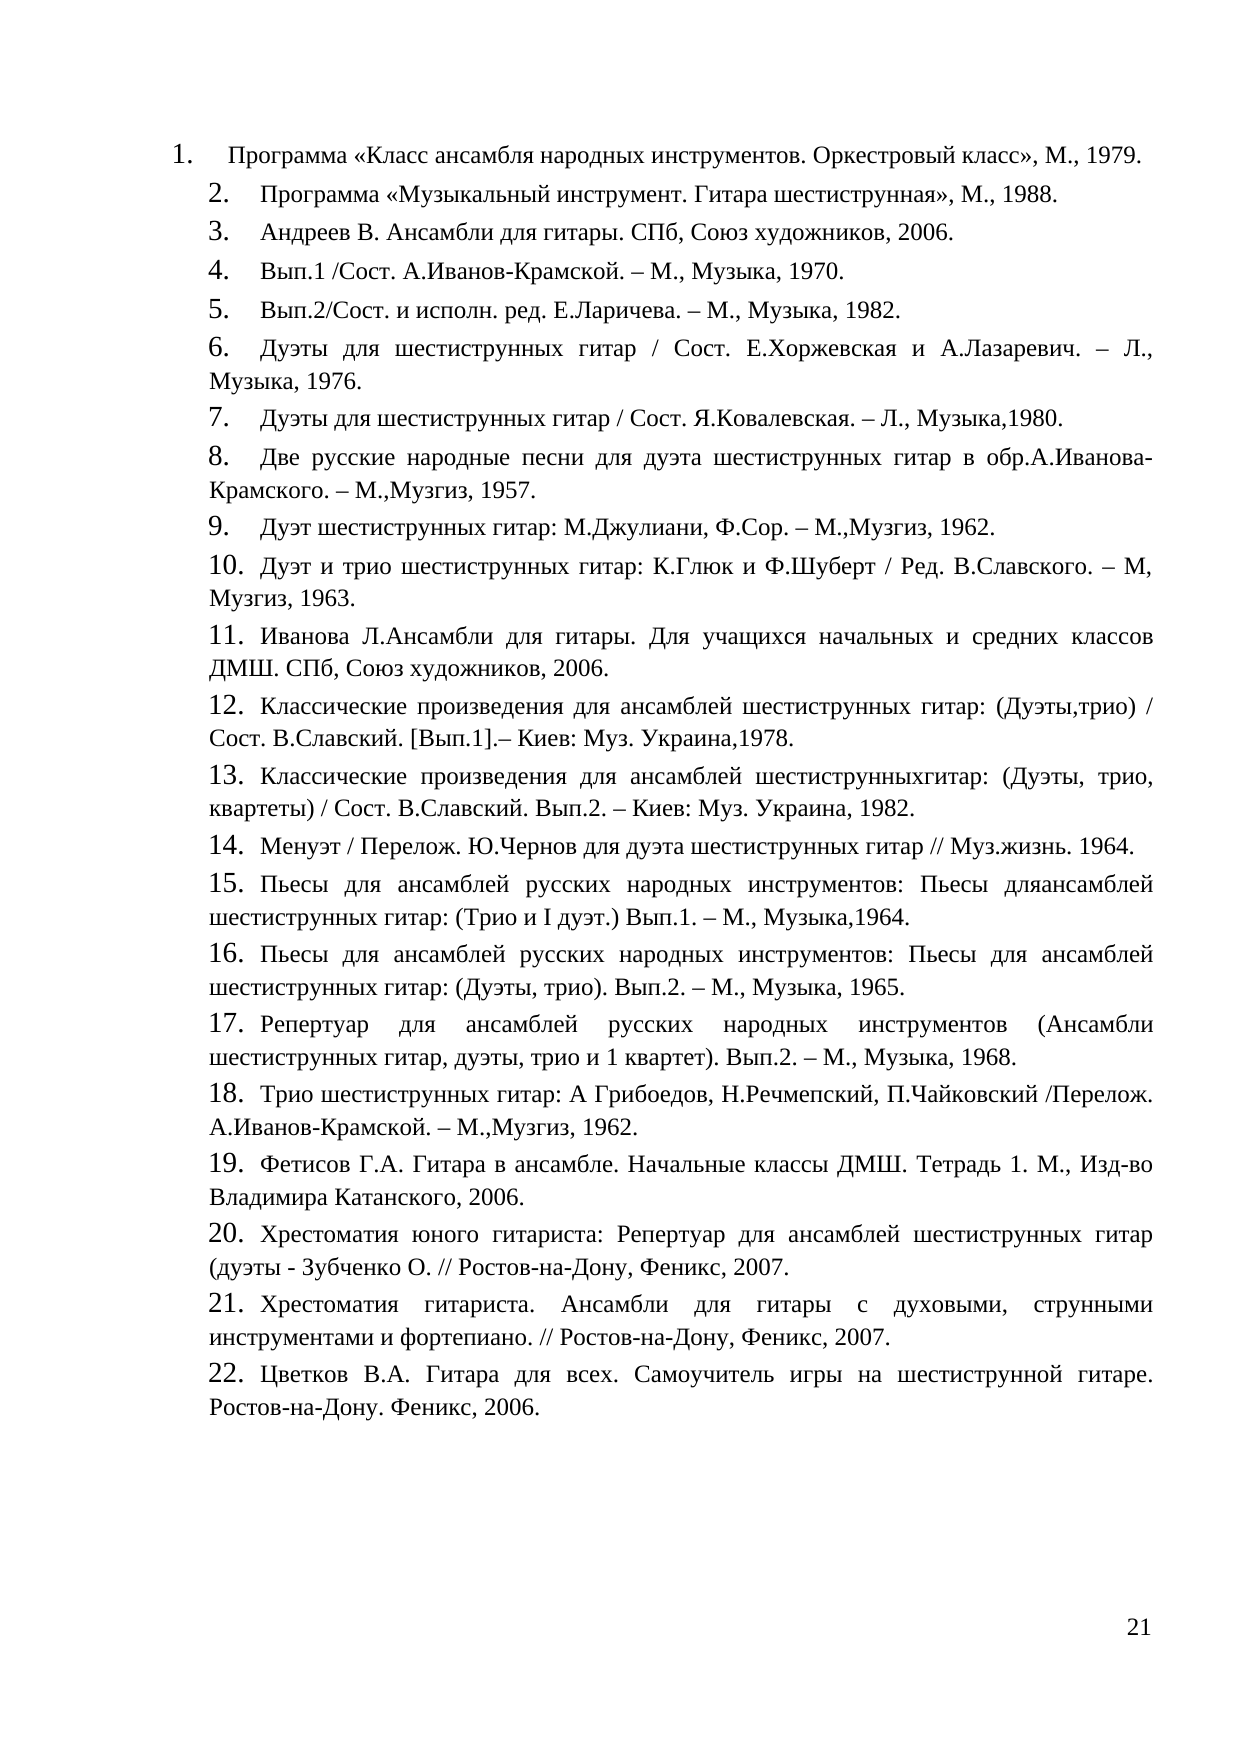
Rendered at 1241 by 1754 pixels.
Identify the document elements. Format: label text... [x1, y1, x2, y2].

list Дуэты для шестиструнных гитар / Сост. Я.Ковалевская. – Л., Музыка,1980. [208, 399, 1154, 433]
list Менуэт / Перелож. Ю.Чернов для дуэта шестиструнных гитар // Муз.жизнь. 1964. [208, 827, 1154, 860]
list Дуэт и трио шестиструнных гитар: К.Глюк и Ф.Шуберт / Ред. В.Славского. – М, Музгиз, 1963. [208, 547, 1154, 612]
list Вып.2/Сост. и исполн. ред. Е.Ларичева. – М., Музыка, 1982. [208, 291, 1154, 324]
list Цветков В.А. Гитара для всех. Самоучитель игры на шестиструнной гитаре. Ростов-на-Дону. Феникс, 2006. [208, 1355, 1154, 1421]
list Репертуар для ансамблей русских народных инструментов (Ансамбли шестиструнных гитар, дуэты, трио и 1 квартет). Вып.2. – М., Музыка, 1968. [208, 1005, 1154, 1071]
list Программа «Музыкальный инструмент. Гитара шестиструнная», М., 1988. [208, 175, 1154, 208]
list Пьесы для ансамблей русских народных инструментов: Пьесы для ансамблей шестиструнных гитар: (Дуэты, трио). Вып.2. – М., Музыка, 1965. [208, 935, 1154, 1001]
list Хрестоматия гитариста. Ансамбли для гитары с духовыми, струнными инструментами и фортепиано. // Ростов-на-Дону, Феникс, 2007. [208, 1285, 1154, 1351]
list Пьесы для ансамблей русских народных инструментов: Пьесы дляансамблей шестиструнных гитар: (Трио и I дуэт.) Вып.1. – М., Музыка,1964. [208, 865, 1154, 931]
list Вып.1 /Сост. А.Иванов-Крамской. – М., Музыка, 1970. [208, 252, 1154, 286]
list Две русские народные песни для дуэта шестиструнных гитар в обр.А.Иванова-Крамского. – М.,Музгиз, 1957. [208, 438, 1154, 503]
list Классические произведения для ансамблей шестиструнныхгитар: (Дуэты, трио, квартеты) / Сост. В.Славский. Вып.2. – Киев: Муз. Украина, 1982. [208, 757, 1154, 822]
list Хрестоматия юного гитариста: Репертуар для ансамблей шестиструнных гитар (дуэты - Зубченко О. // Ростов-на-Дону, Феникс, 2007. [208, 1215, 1154, 1281]
list Трио шестиструнных гитар: А Грибоедов, Н.Речмепский, П.Чайковский /Перелож. А.Иванов-Крамской. – М.,Музгиз, 1962. [208, 1075, 1154, 1141]
list Программа «Класс ансамбля народных инструментов. Оркестровый класс», М., 1979. [171, 136, 1154, 170]
list Классические произведения для ансамблей шестиструнных гитар: (Дуэты,трио) / Сост. В.Славский. [Вып.1].– Киев: Муз. Украина,1978. [208, 687, 1154, 752]
list Фетисов Г.А. Гитара в ансамбле. Начальные классы ДМШ. Тетрадь 1. М., Изд-во Владимира Катанского, 2006. [208, 1145, 1154, 1211]
list Андреев В. Ансамбли для гитары. СПб, Союз художников, 2006. [208, 213, 1154, 247]
list Дуэты для шестиструнных гитар / Сост. Е.Хоржевская и А.Лазаревич. – Л., Музыка, 1976. [208, 329, 1154, 395]
list Дуэт шестиструнных гитар: М.Джулиани, Ф.Сор. – М.,Музгиз, 1962. [208, 508, 1154, 542]
list Иванова Л.Ансамбли для гитары. Для учащихся начальных и средних классов ДМШ. СПб, Союз художников, 2006. [208, 617, 1154, 682]
